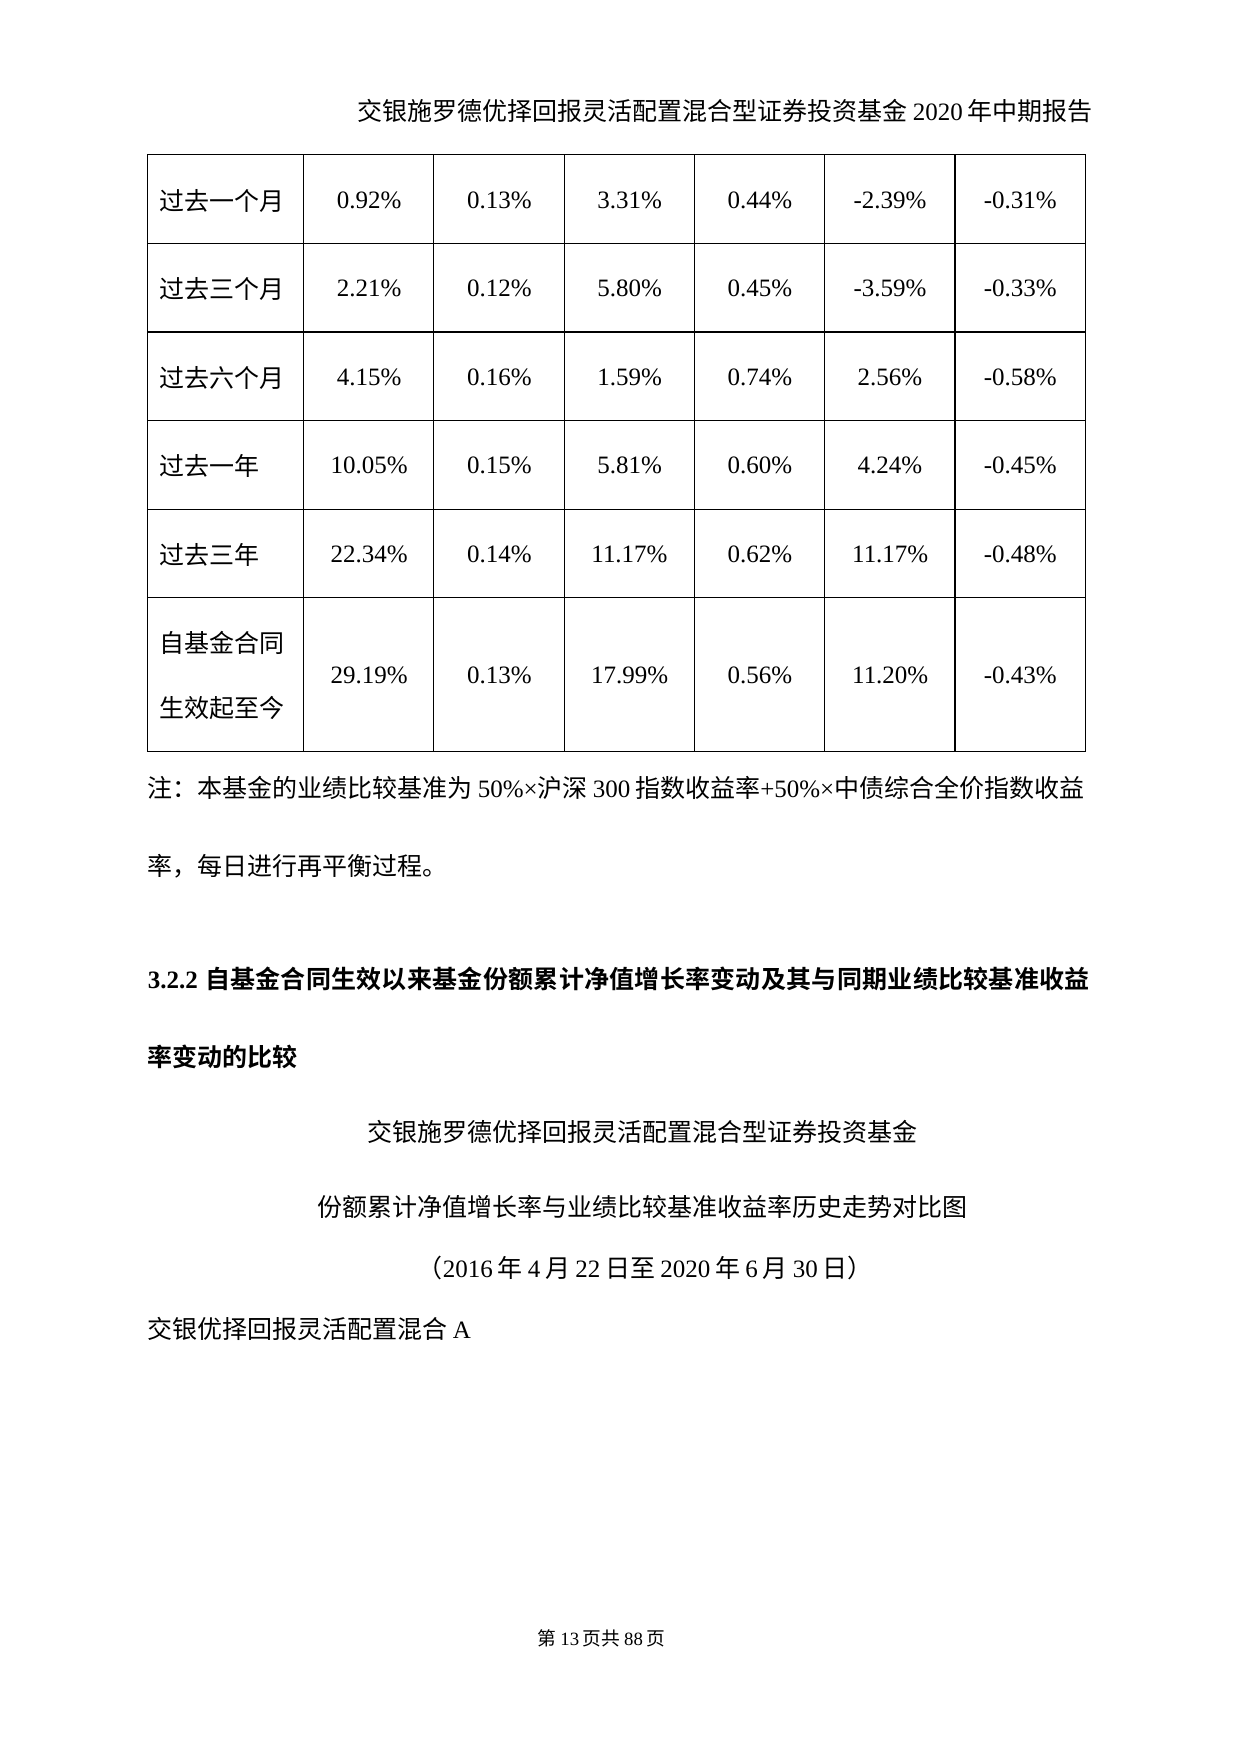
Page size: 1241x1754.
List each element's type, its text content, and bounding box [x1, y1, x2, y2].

text 交银施罗德优择回报灵活配置混合型证券投资基金 [148, 1098, 1092, 1163]
table_cell 10.05% [304, 421, 433, 508]
table_cell 0.56% [695, 598, 824, 751]
table_cell 11.17% [825, 510, 954, 597]
table_cell -0.33% [956, 244, 1085, 331]
table_cell 过去三年 [148, 510, 303, 597]
table_cell 29.19% [304, 598, 433, 751]
table_cell 4.24% [825, 421, 954, 508]
table_cell 0.15% [434, 421, 564, 508]
table_cell 17.99% [565, 598, 694, 751]
table_cell 0.45% [695, 244, 824, 331]
table_cell 0.13% [434, 598, 564, 751]
text 份额累计净值增长率与业绩比较基准收益率历史走势对比图 [148, 1173, 1092, 1238]
table_cell 0.62% [695, 510, 824, 597]
table_cell 22.34% [304, 510, 433, 597]
table_cell 0.13% [434, 155, 564, 243]
table_cell 自基金合同生效起至今 [148, 598, 303, 751]
table_cell 5.81% [565, 421, 694, 508]
table_cell 过去一个月 [148, 155, 303, 243]
table_cell 0.14% [434, 510, 564, 597]
table_cell 0.16% [434, 333, 564, 420]
table_cell 0.92% [304, 155, 433, 243]
table_cell -0.43% [956, 598, 1085, 751]
table_cell 过去一年 [148, 421, 303, 508]
table_cell 过去六个月 [148, 333, 303, 420]
table_cell 0.44% [695, 155, 824, 243]
text 3.2.2 自基金合同生效以来基金份额累计净值增长率变动及其与同期业绩比较基准收益率变动的比较 [148, 945, 1092, 1088]
table_cell -0.31% [956, 155, 1085, 243]
table_cell 2.56% [825, 333, 954, 420]
table_cell 11.17% [565, 510, 694, 597]
text （2016年4月22日至2020年6月30日） [148, 1249, 1092, 1285]
table_cell -0.45% [956, 421, 1085, 508]
table_cell -0.58% [956, 333, 1085, 420]
table_cell -2.39% [825, 155, 954, 243]
table_cell 0.74% [695, 333, 824, 420]
table_cell 5.80% [565, 244, 694, 331]
table_cell -0.48% [956, 510, 1085, 597]
text 注：本基金的业绩比较基准为50%×沪深300指数收益率+50%×中债综合全价指数收益率，每日进行再平衡过程。 [148, 754, 1092, 897]
table_cell 11.20% [825, 598, 954, 751]
table_cell 0.60% [695, 421, 824, 508]
table_cell 过去三个月 [148, 244, 303, 331]
table_cell -3.59% [825, 244, 954, 331]
table_cell 2.21% [304, 244, 433, 331]
text 交银优择回报灵活配置混合A [148, 1295, 1092, 1360]
table_cell 3.31% [565, 155, 694, 243]
table_cell 0.12% [434, 244, 564, 331]
table_cell 4.15% [304, 333, 433, 420]
table_cell 1.59% [565, 333, 694, 420]
